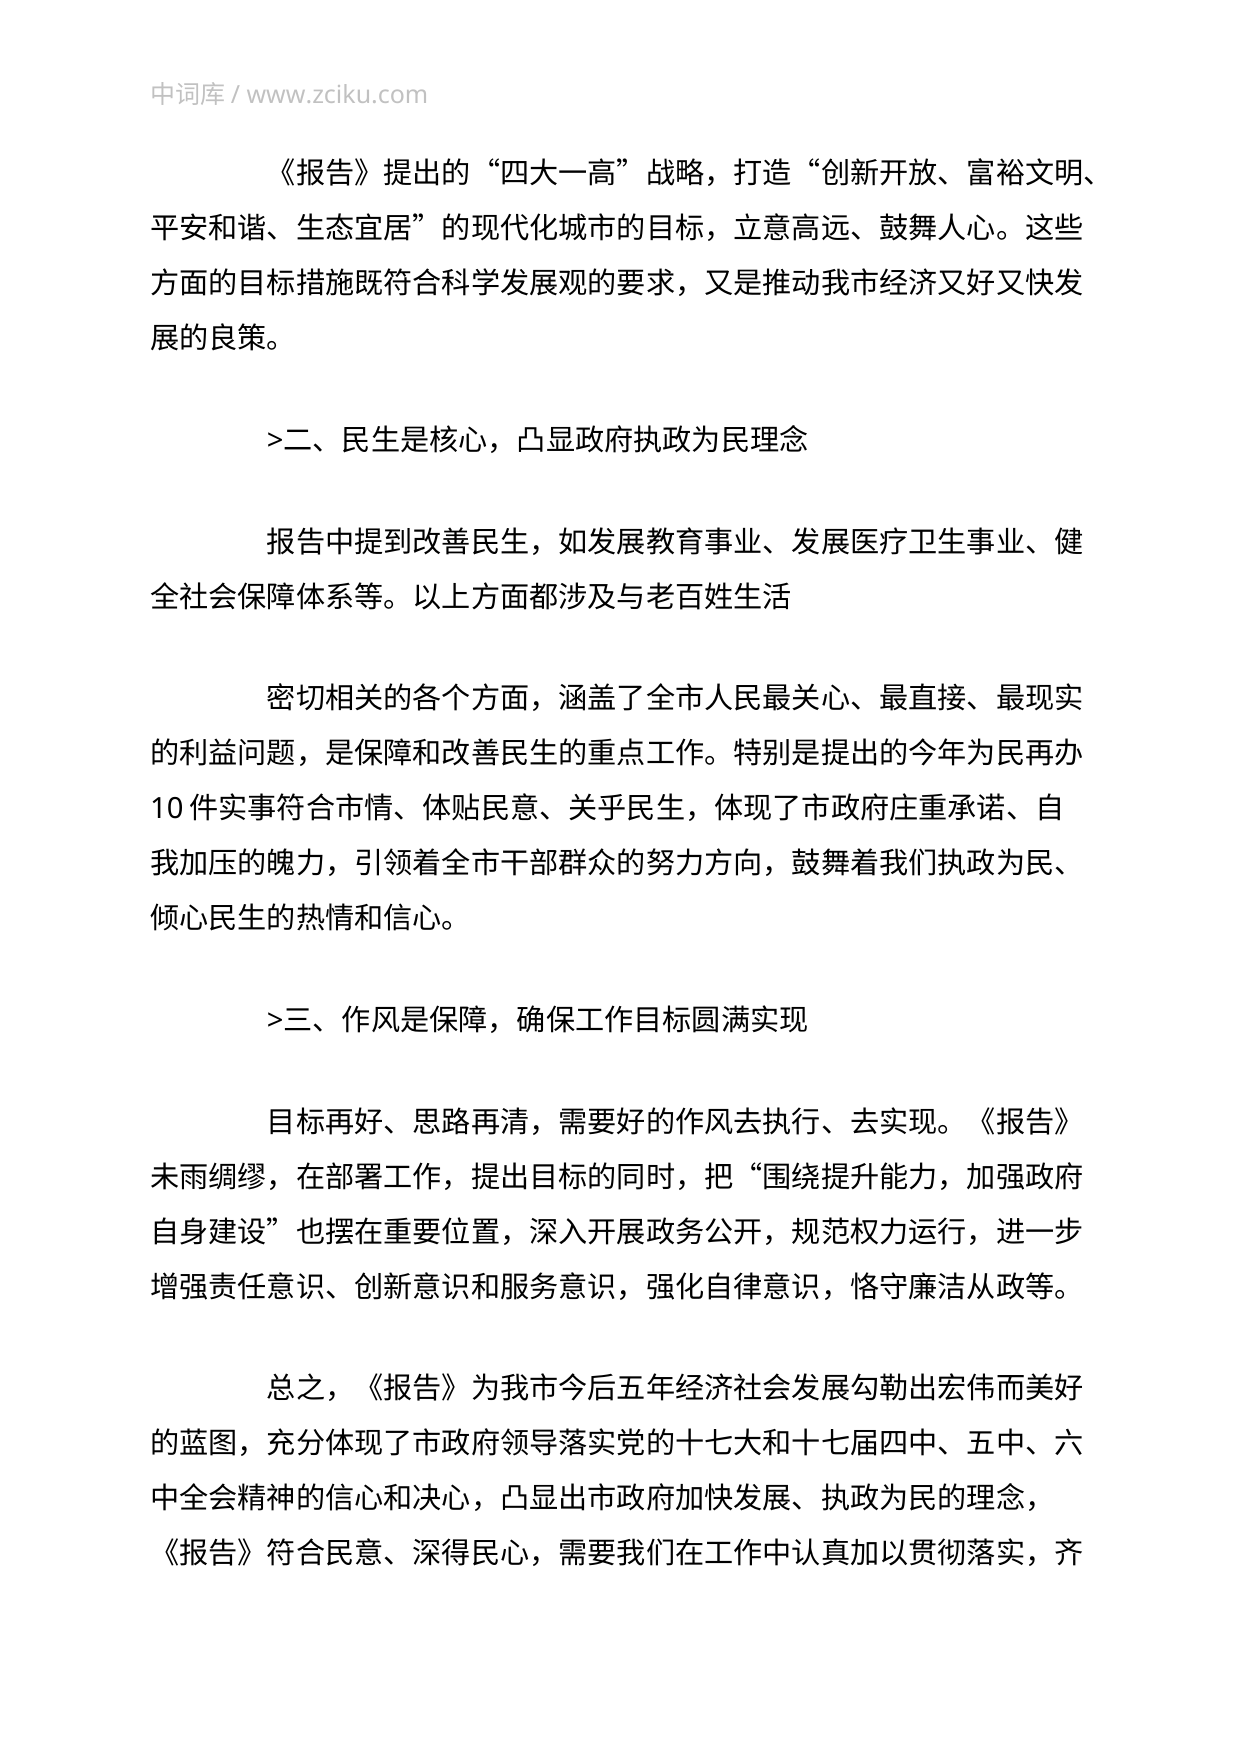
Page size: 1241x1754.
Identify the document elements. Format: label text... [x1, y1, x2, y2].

text >二、民生是核心，凸显政府执政为民理念 [150, 416, 1090, 459]
text 密切相关的各个方面，涵盖了全市人民最关心、最直接、最现实的利益问题，是保障和改善民生的重点工作。特别是提出的今年为民再办10件实事符合市情、体贴民意、关乎民生，体现了市政府庄重承诺、自我加压的魄力，引领着全市干部群众的努力方向，鼓舞着我们执政为民、倾心民生的热情和信心。 [150, 675, 1090, 937]
text >三、作风是保障，确保工作目标圆满实现 [150, 997, 1090, 1039]
text 《报告》提出的“四大一高”战略，打造“创新开放、富裕文明、平安和谐、生态宜居”的现代化城市的目标，立意高远、鼓舞人心。这些方面的目标措施既符合科学发展观的要求，又是推动我市经济又好又快发展的良策。 [150, 150, 1090, 357]
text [150, 1365, 1090, 1572]
text 目标再好、思路再清，需要好的作风去执行、去实现。《报告》未雨绸缪，在部署工作，提出目标的同时，把“围绕提升能力，加强政府自身建设”也摆在重要位置，深入开展政务公开，规范权力运行，进一步增强责任意识、创新意识和服务意识，强化自律意识，恪守廉洁从政等。 [150, 1098, 1090, 1306]
text 报告中提到改善民生，如发展教育事业、发展医疗卫生事业、健全社会保障体系等。以上方面都涉及与老百姓生活 [150, 518, 1090, 616]
